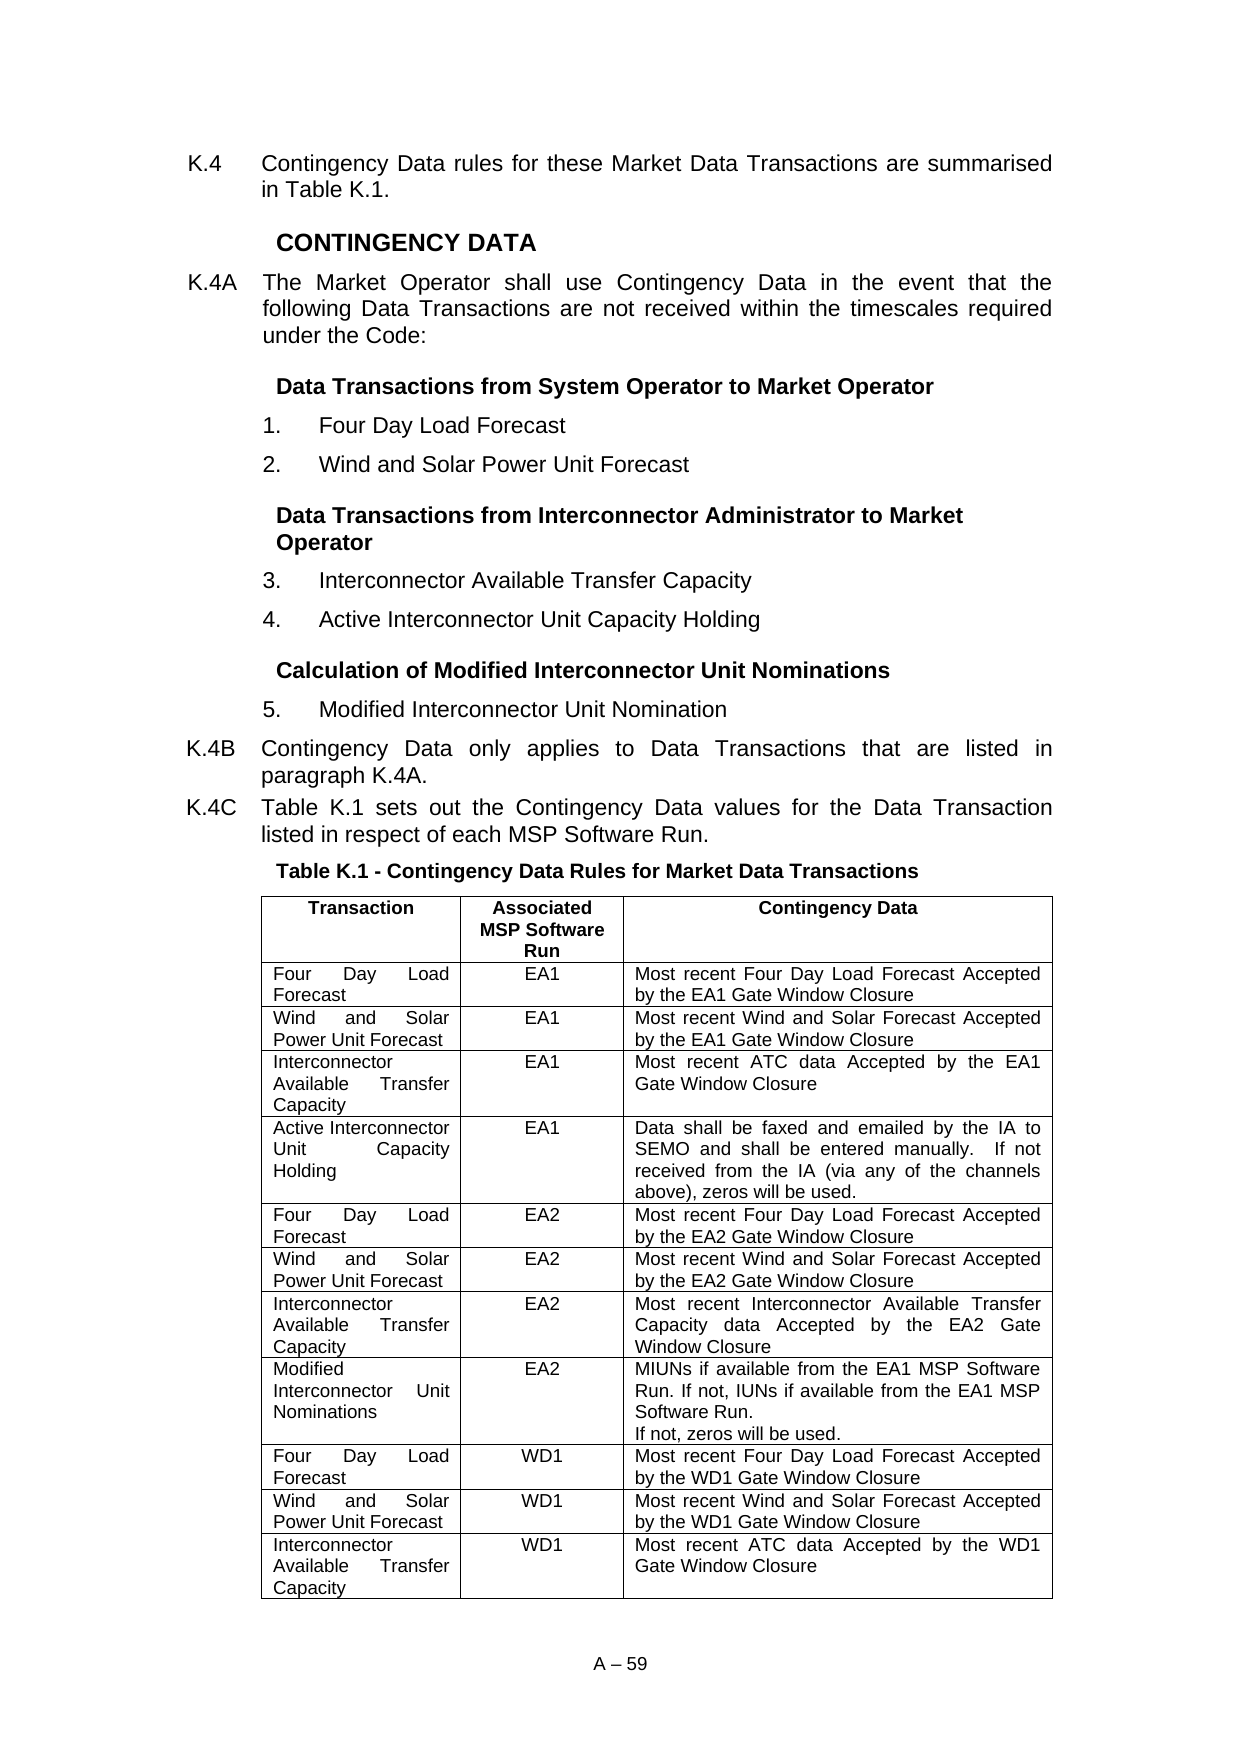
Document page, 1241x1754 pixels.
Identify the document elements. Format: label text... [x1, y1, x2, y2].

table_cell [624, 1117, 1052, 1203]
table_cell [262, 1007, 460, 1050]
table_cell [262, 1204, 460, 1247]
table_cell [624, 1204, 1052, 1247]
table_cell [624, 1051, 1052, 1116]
list Four Day Load Forecast [262, 412, 1053, 438]
list Active Interconnector Unit Capacity Holding [262, 606, 1053, 632]
subtitle Calculation of Modified Interconnector Unit Nominations [276, 657, 1053, 684]
subtitle Contingency Data [276, 228, 1053, 256]
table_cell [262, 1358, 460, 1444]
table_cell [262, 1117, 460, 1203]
subtitle Data Transactions from System Operator to Market Operator [276, 373, 1053, 399]
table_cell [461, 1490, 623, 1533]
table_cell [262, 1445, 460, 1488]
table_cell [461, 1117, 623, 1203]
text K.4B Contingency Data only applies to Data Transactions that are listed in paragraph K.4A. [186, 735, 1053, 788]
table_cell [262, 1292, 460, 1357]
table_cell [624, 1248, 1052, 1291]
list Modified Interconnector Unit Nomination [262, 696, 1053, 723]
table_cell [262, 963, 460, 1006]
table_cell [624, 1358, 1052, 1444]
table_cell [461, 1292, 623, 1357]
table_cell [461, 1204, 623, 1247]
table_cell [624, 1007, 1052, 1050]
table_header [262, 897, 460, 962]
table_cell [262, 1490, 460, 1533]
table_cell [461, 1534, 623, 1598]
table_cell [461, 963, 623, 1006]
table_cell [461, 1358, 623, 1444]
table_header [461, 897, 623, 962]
subtitle Data Transactions from Interconnector Administrator to Market Operator [276, 502, 1053, 555]
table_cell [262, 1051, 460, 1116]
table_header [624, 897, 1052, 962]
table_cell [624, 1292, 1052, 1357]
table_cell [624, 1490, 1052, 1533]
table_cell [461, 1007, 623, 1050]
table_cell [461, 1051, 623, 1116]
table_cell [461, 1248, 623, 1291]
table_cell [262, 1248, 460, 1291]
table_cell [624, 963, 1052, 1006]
list Wind and Solar Power Unit Forecast [262, 451, 1053, 477]
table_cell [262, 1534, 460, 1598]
text Contingency Data rules for these Market Data Transactions are summarised in Table K.1. [187, 150, 1053, 203]
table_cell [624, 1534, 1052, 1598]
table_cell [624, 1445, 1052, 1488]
list Interconnector Available Transfer Capacity [262, 567, 1053, 594]
text Table K.1 - Contingency Data Rules for Market Data Transactions [276, 859, 1053, 883]
text K.4C Table K.1 sets out the Contingency Data values for the Data Transaction listed in respect of each MSP Software Run. [186, 794, 1053, 847]
text K.4A The Market Operator shall use Contingency Data in the event that the following Data Transactions are not received within the timescales required under the Code: [187, 269, 1053, 348]
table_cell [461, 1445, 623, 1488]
